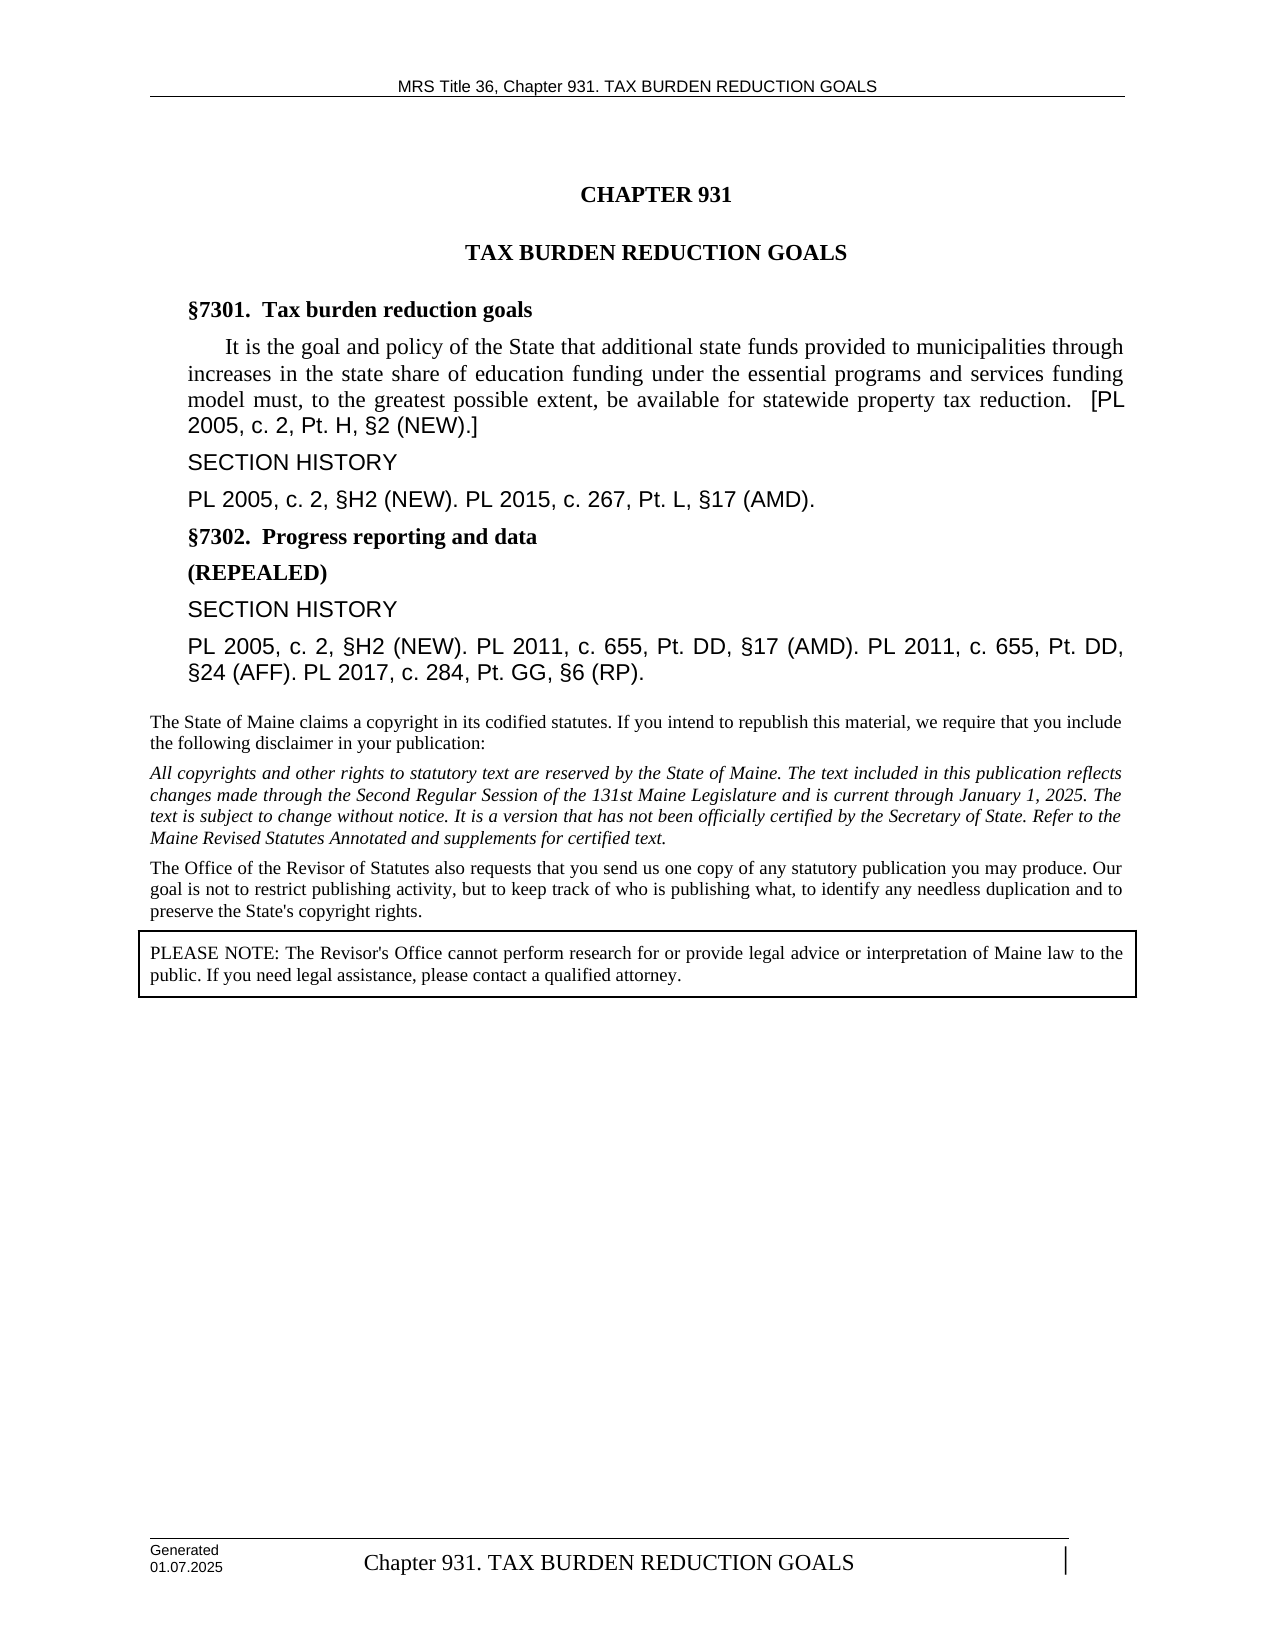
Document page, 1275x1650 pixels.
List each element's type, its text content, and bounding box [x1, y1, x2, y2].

text All copyrights and other rights to statutory text are reserved by the State of Maine. The text included in this publication reflects changes made through the Second Regular Session of the 131st Maine Legislature and is current through January 1, 2025 . The text is subject to change without notice. It is a version that has not been officially certified by the Secretary of State. Refer to the Maine Revised Statutes Annotated and supplements for certified text. [150, 762, 1125, 848]
text (REPEALED) [187, 559, 1125, 586]
text §7302. Progress reporting and data [187, 523, 1125, 549]
text The Office of the Revisor of Statutes also requests that you send us one copy of any statutory publication you may produce. Our goal is not to restrict publishing activity, but to keep track of who is publishing what, to identify any needless duplication and to preserve the State's copyright rights. [150, 857, 1125, 921]
text PL 2005, c. 2, §H2 (NEW). PL 2015, c. 267, Pt. L, §17 (AMD). [187, 486, 1125, 512]
text SECTION HISTORY [187, 596, 1125, 623]
text §7301. Tax burden reduction goals [187, 296, 1125, 323]
text PLEASE NOTE: The Revisor's Office cannot perform research for or provide legal advice or interpretation of Maine law to the public. If you need legal assistance, please contact a qualified attorney. [140, 932, 1135, 996]
text CHAPTER 931 [187, 181, 1125, 208]
text SECTION HISTORY [187, 449, 1125, 476]
text PL 2005, c. 2, §H2 (NEW). PL 2011, c. 655, Pt. DD, §17 (AMD). PL 2011, c. 655, Pt. DD, §24 (AFF). PL 2017, c. 284, Pt. GG, §6 (RP). [187, 633, 1125, 686]
text It is the goal and policy of the State that additional state funds provided to municipalities through increases in the state share of education funding under the essential programs and services funding model must, to the greatest possible extent, be available for statewide property tax reduction. [PL 2005, c. 2, Pt. H, §2 (NEW).] [187, 333, 1125, 439]
text The State of Maine claims a copyright in its codified statutes. If you intend to republish this material, we require that you include the following disclaimer in your publication: [150, 711, 1125, 754]
text TAX BURDEN REDUCTION GOALS [187, 239, 1125, 265]
